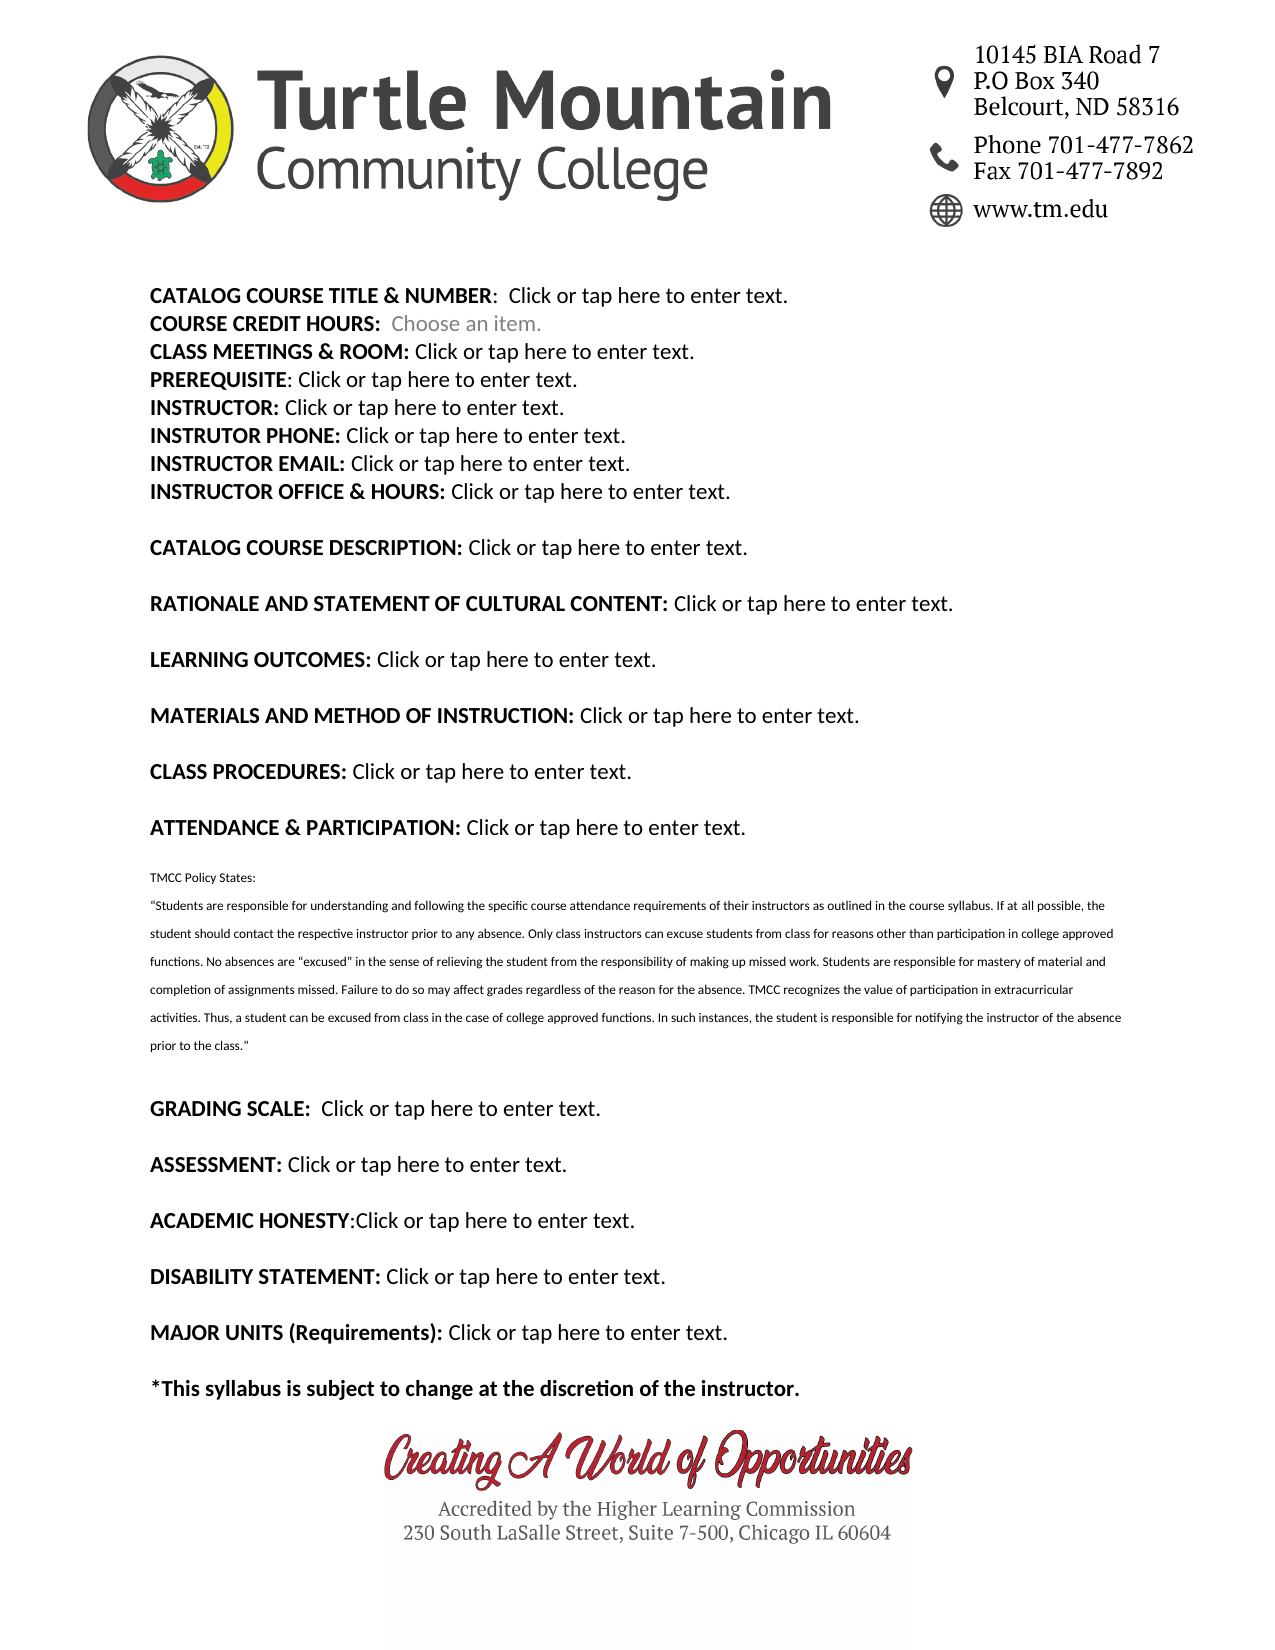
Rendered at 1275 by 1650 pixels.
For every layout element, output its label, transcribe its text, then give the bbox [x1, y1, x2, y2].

text TMCC Policy States: [150, 869, 1125, 897]
text INSTRUCTOR OFFICE & HOURS: [150, 477, 1125, 505]
text MATERIALS AND METHOD OF INSTRUCTION: [150, 701, 1125, 729]
text MAJOR UNITS (Requirements): [150, 1318, 1125, 1346]
text INSTRUCTOR: [150, 393, 1125, 421]
text PREREQUISITE: [150, 365, 1125, 393]
text COURSE CREDIT HOURS: [150, 309, 1125, 337]
text CATALOG COURSE TITLE & NUMBER: [150, 281, 1125, 309]
text CATALOG COURSE DESCRIPTION: [150, 533, 1125, 561]
text INSTRUCTOR EMAIL: [150, 449, 1125, 477]
text ASSESSMENT: [150, 1150, 1125, 1178]
text DISABILITY STATEMENT: [150, 1262, 1125, 1290]
text ATTENDANCE & PARTICIPATION: [150, 813, 1125, 841]
text *This syllabus is subject to change at the discretion of the instructor. [150, 1374, 1125, 1402]
text CLASS PROCEDURES: [150, 757, 1125, 785]
text ACADEMIC HONESTY: [150, 1206, 1125, 1234]
text GRADING SCALE: [150, 1094, 1125, 1122]
text LEARNING OUTCOMES: [150, 645, 1125, 673]
text RATIONALE AND STATEMENT OF CULTURAL CONTENT: [150, 589, 1125, 617]
text INSTRUTOR PHONE: [150, 421, 1125, 449]
picture [87, 42, 1232, 227]
picture [384, 1430, 913, 1650]
text CLASS MEETINGS & ROOM: [150, 337, 1125, 365]
text “Students are responsible for understanding and following the specific course attendance requirements of their instructors as outlined in the course syllabus. If at all possible, the student should contact the respective instructor prior to any absence. Only class instructors can excuse students from class for reasons other than participation in college approved functions. No absences are “excused” in the sense of relieving the student from the responsibility of making up missed work. Students are responsible for mastery of material and completion of assignments missed. Failure to do so may affect grades regardless of the reason for the absence. TMCC recognizes the value of participation in extracurricular activities. Thus, a student can be excused from class in the case of college approved functions. In such instances, the student is responsible for notifying the instructor of the absence prior to the class.” [150, 897, 1125, 1066]
